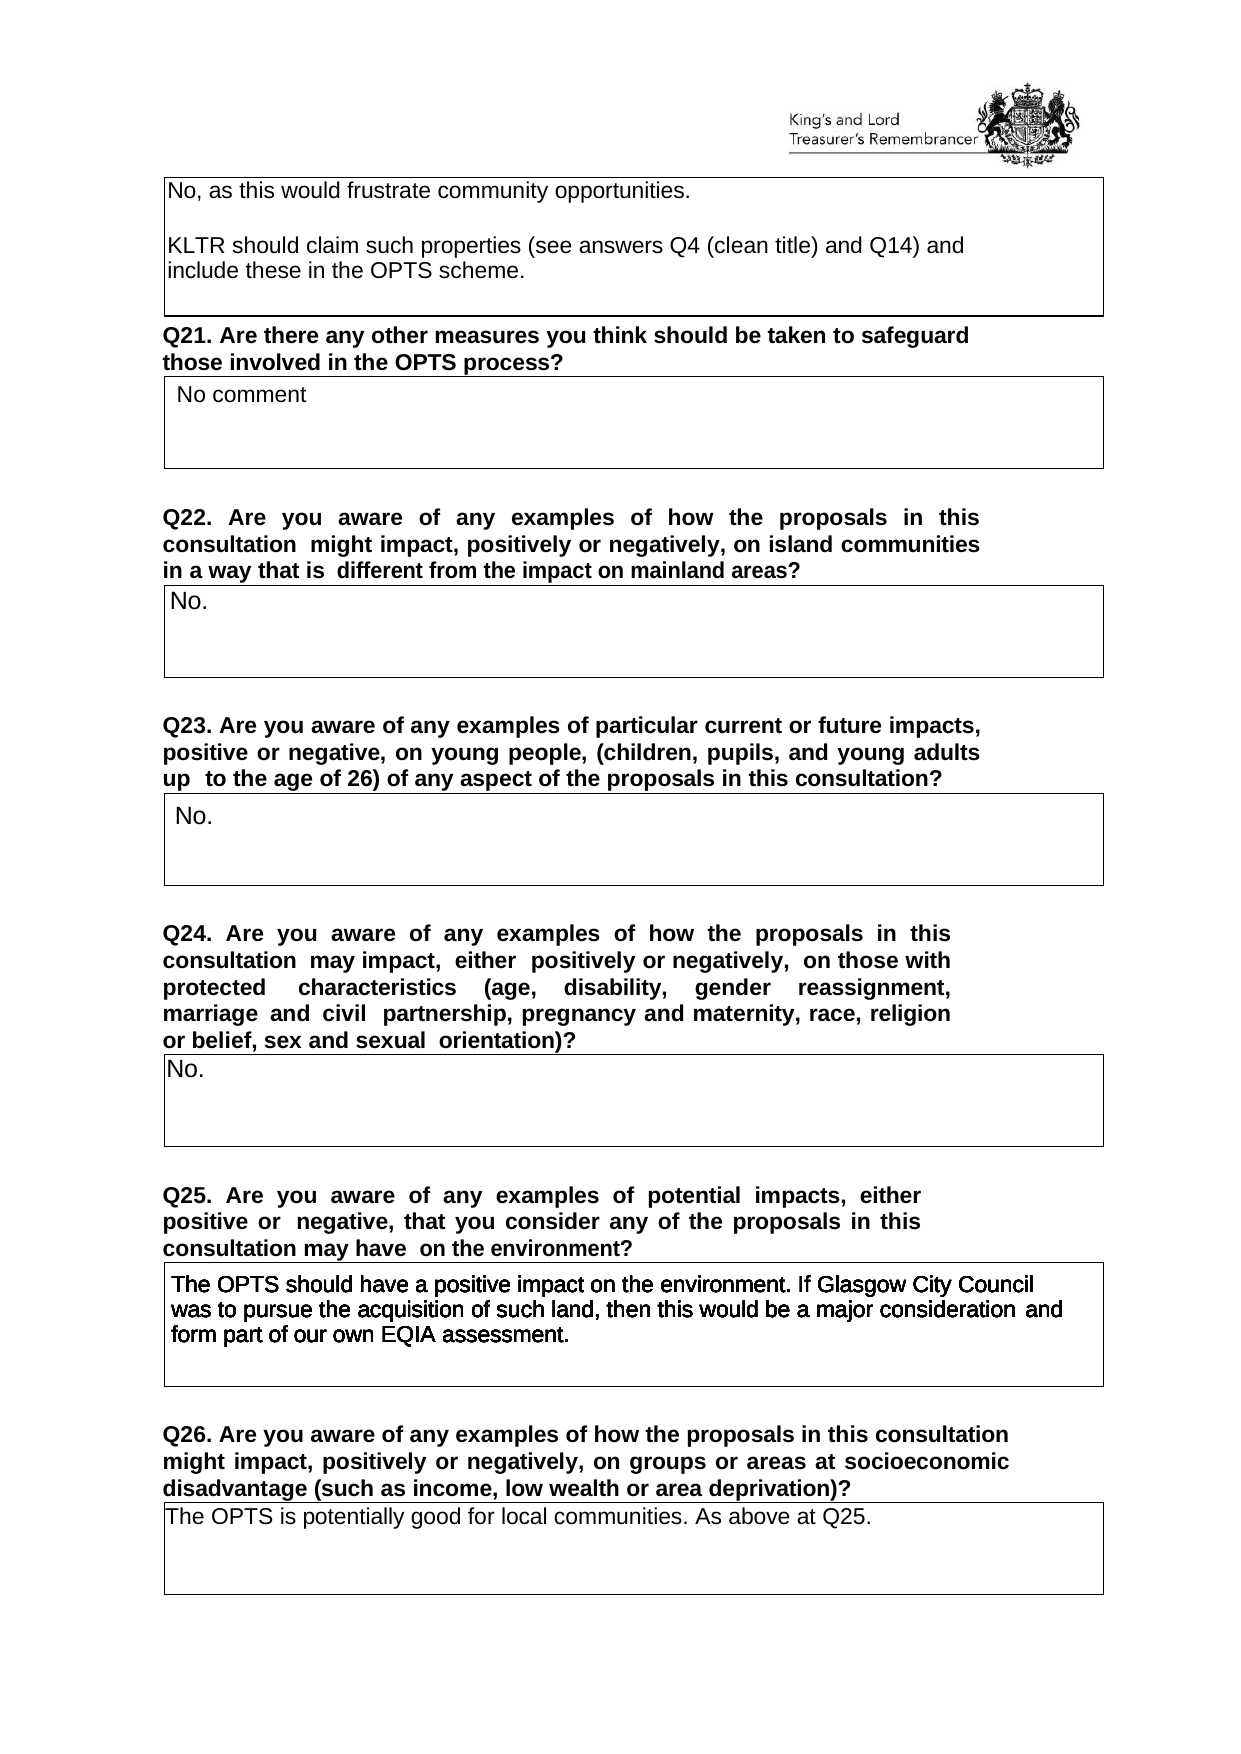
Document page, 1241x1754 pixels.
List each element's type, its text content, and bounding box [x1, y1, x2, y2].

text Q22. Are you aware of any examples of how the proposals in this consultation might impact, positively or negatively, on island communities in a way that is different from the impact on mainland areas? [162, 504, 981, 583]
text Q23. Are you aware of any examples of particular current or future impacts, positive or negative, on young people, (children, pupils, and young adults up to the age of 26) of any aspect of the proposals in this consultation? [162, 712, 981, 791]
text Q25. Are you aware of any examples of potential impacts, either positive or negative, that you consider any of the proposals in this consultation may have on the environment? [162, 1182, 922, 1261]
text Q21. Are there any other measures you think should be taken to safeguard those involved in the OPTS process? [162, 322, 981, 375]
picture [775, 73, 1091, 176]
text Q26. Are you aware of any examples of how the proposals in this consultation might impact, positively or negatively, on groups or areas at socioeconomic disadvantage (such as income, low wealth or area deprivation)? [162, 1421, 1010, 1501]
text Q24. Are you aware of any examples of how the proposals in this consultation may impact, either positively or negatively, on those with protected characteristics (age, disability, gender reassignment, marriage and civil partnership, pregnancy and maternity, race, religion or belief, sex and sexual orientation)? [162, 920, 951, 1053]
